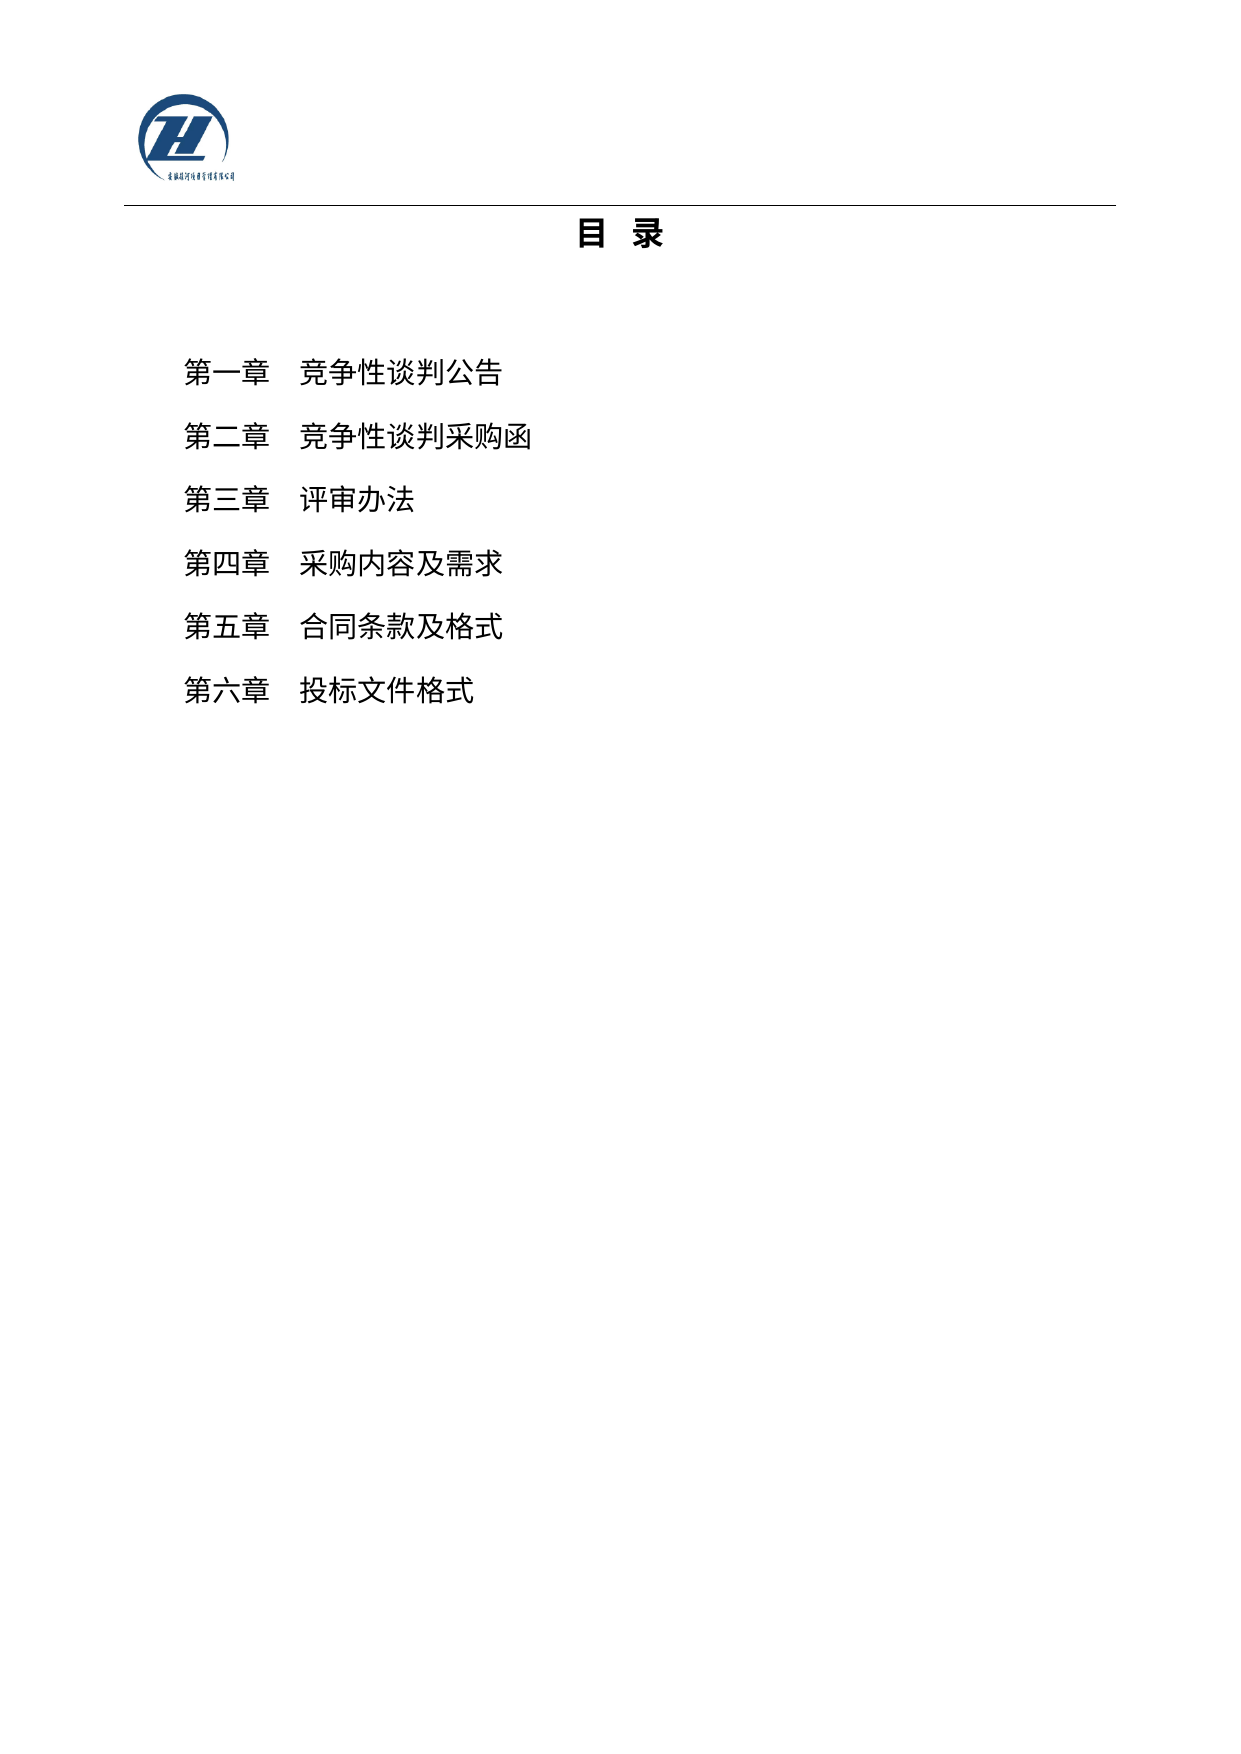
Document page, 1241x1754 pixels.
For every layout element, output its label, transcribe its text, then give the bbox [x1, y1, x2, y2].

text 第一章 竞争性谈判公告 [124, 350, 1116, 392]
text 第四章 采购内容及需求 [124, 540, 1116, 583]
text 第五章 合同条款及格式 [124, 604, 1116, 646]
text 第六章 投标文件格式 [124, 667, 1116, 709]
picture [124, 88, 248, 203]
text 第三章 评审办法 [124, 477, 1116, 519]
subtitle 目 录 [124, 206, 1116, 255]
text 第二章 竞争性谈判采购函 [124, 413, 1116, 456]
